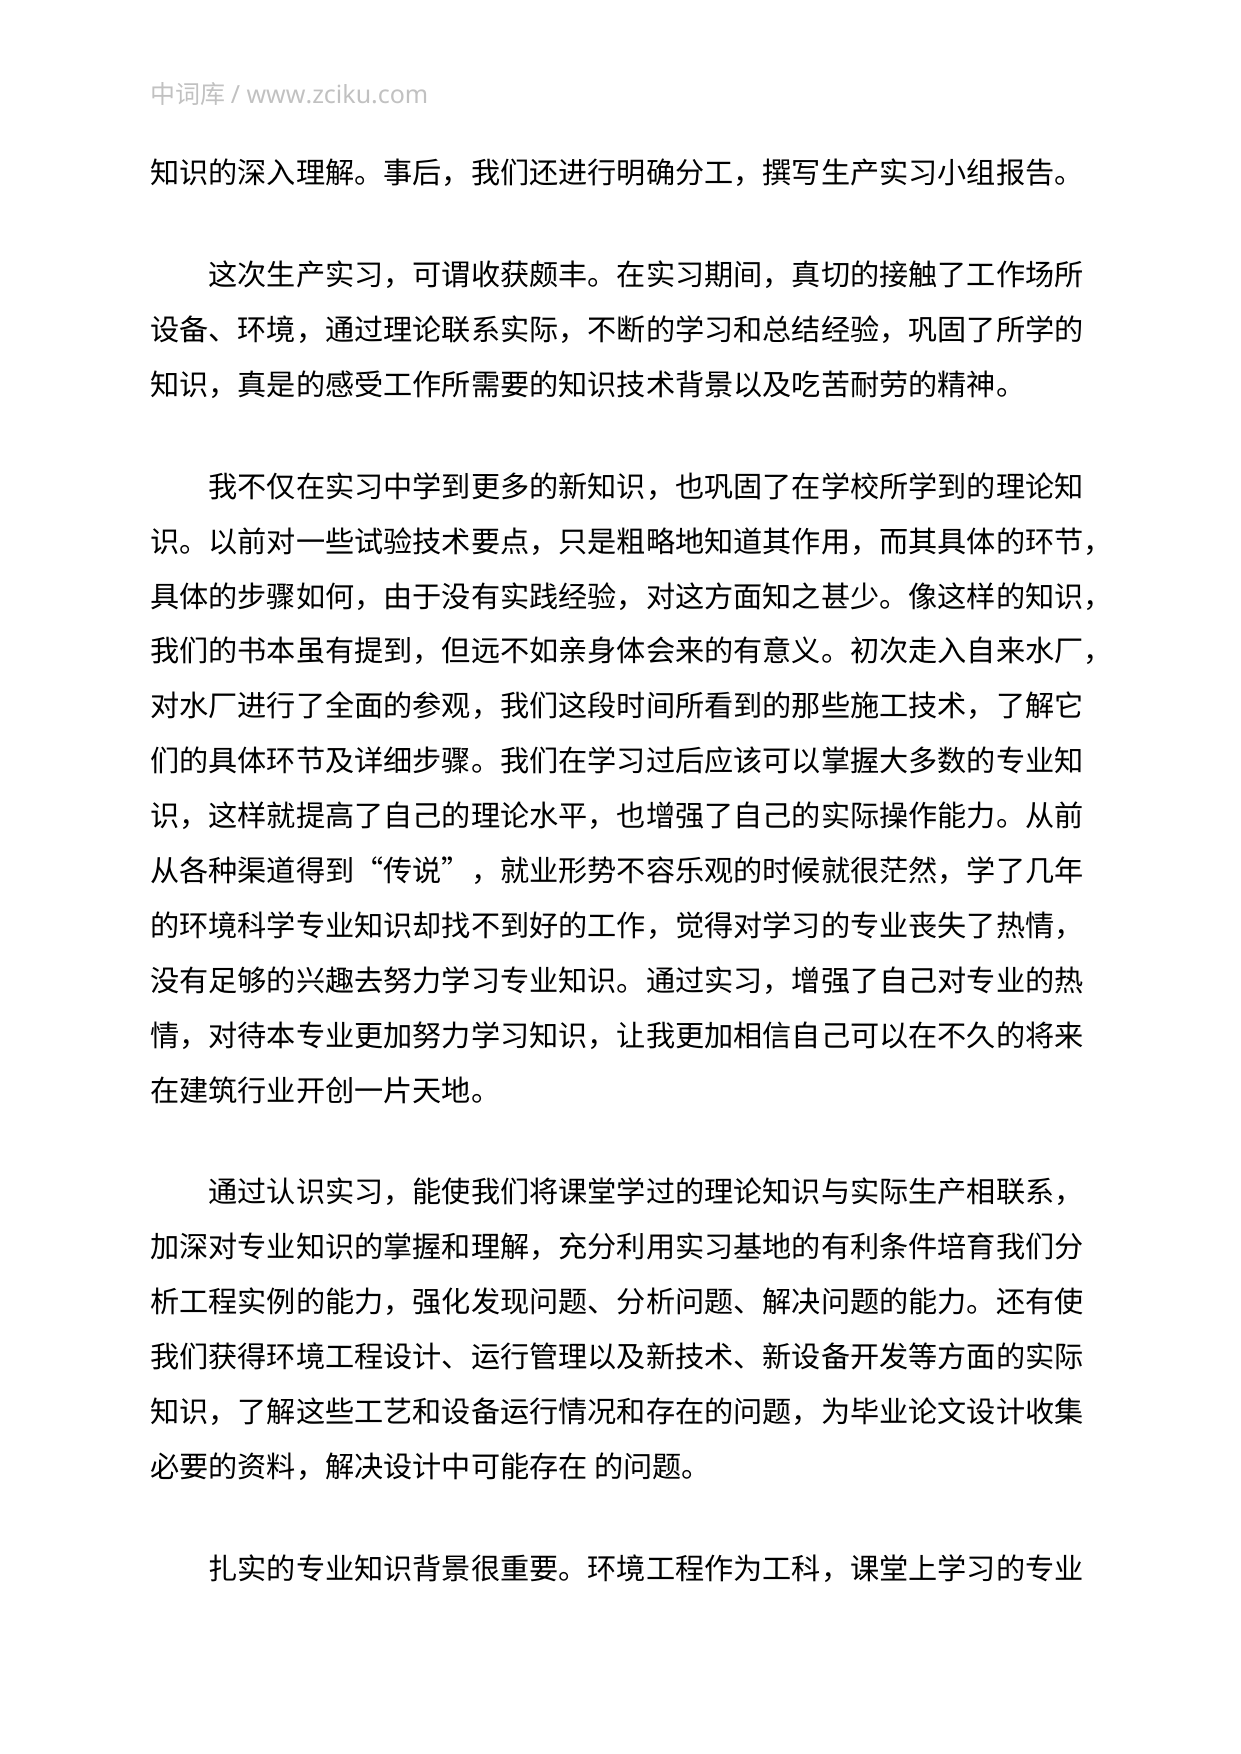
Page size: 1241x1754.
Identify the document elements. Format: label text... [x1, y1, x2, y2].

text 通过认识实习，能使我们将课堂学过的理论知识与实际生产相联系，加深对专业知识的掌握和理解，充分利用实习基地的有利条件培育我们分析工程实例的能力，强化发现问题、分析问题、解决问题的能力。还有使我们获得环境工程设计、运行管理以及新技术、新设备开发等方面的实际知识，了解这些工艺和设备运行情况和存在的问题，为毕业论文设计收集必要的资料，解决设计中可能存在 的问题。 [150, 1169, 1090, 1486]
text 我不仅在实习中学到更多的新知识，也巩固了在学校所学到的理论知识。以前对一些试验技术要点，只是粗略地知道其作用，而其具体的环节，具体的步骤如何，由于没有实践经验，对这方面知之甚少。像这样的知识，我们的书本虽有提到，但远不如亲身体会来的有意义。初次走入自来水厂，对水厂进行了全面的参观，我们这段时间所看到的那些施工技术，了解它们的具体环节及详细步骤。我们在学习过后应该可以掌握大多数的专业知识，这样就提高了自己的理论水平，也增强了自己的实际操作能力。从前从各种渠道得到“传说”，就业形势不容乐观的时候就很茫然，学了几年的环境科学专业知识却找不到好的工作，觉得对学习的专业丧失了热情，没有足够的兴趣去努力学习专业知识。通过实习，增强了自己对专业的热情，对待本专业更加努力学习知识，让我更加相信自己可以在不久的将来在建筑行业开创一片天地。 [150, 463, 1090, 1109]
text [150, 1545, 1090, 1587]
text 这次生产实习，可谓收获颇丰。在实习期间，真切的接触了工作场所设备、环境，通过理论联系实际，不断的学习和总结经验，巩固了所学的知识，真是的感受工作所需要的知识技术背景以及吃苦耐劳的精神。 [150, 252, 1090, 404]
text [150, 150, 1090, 192]
